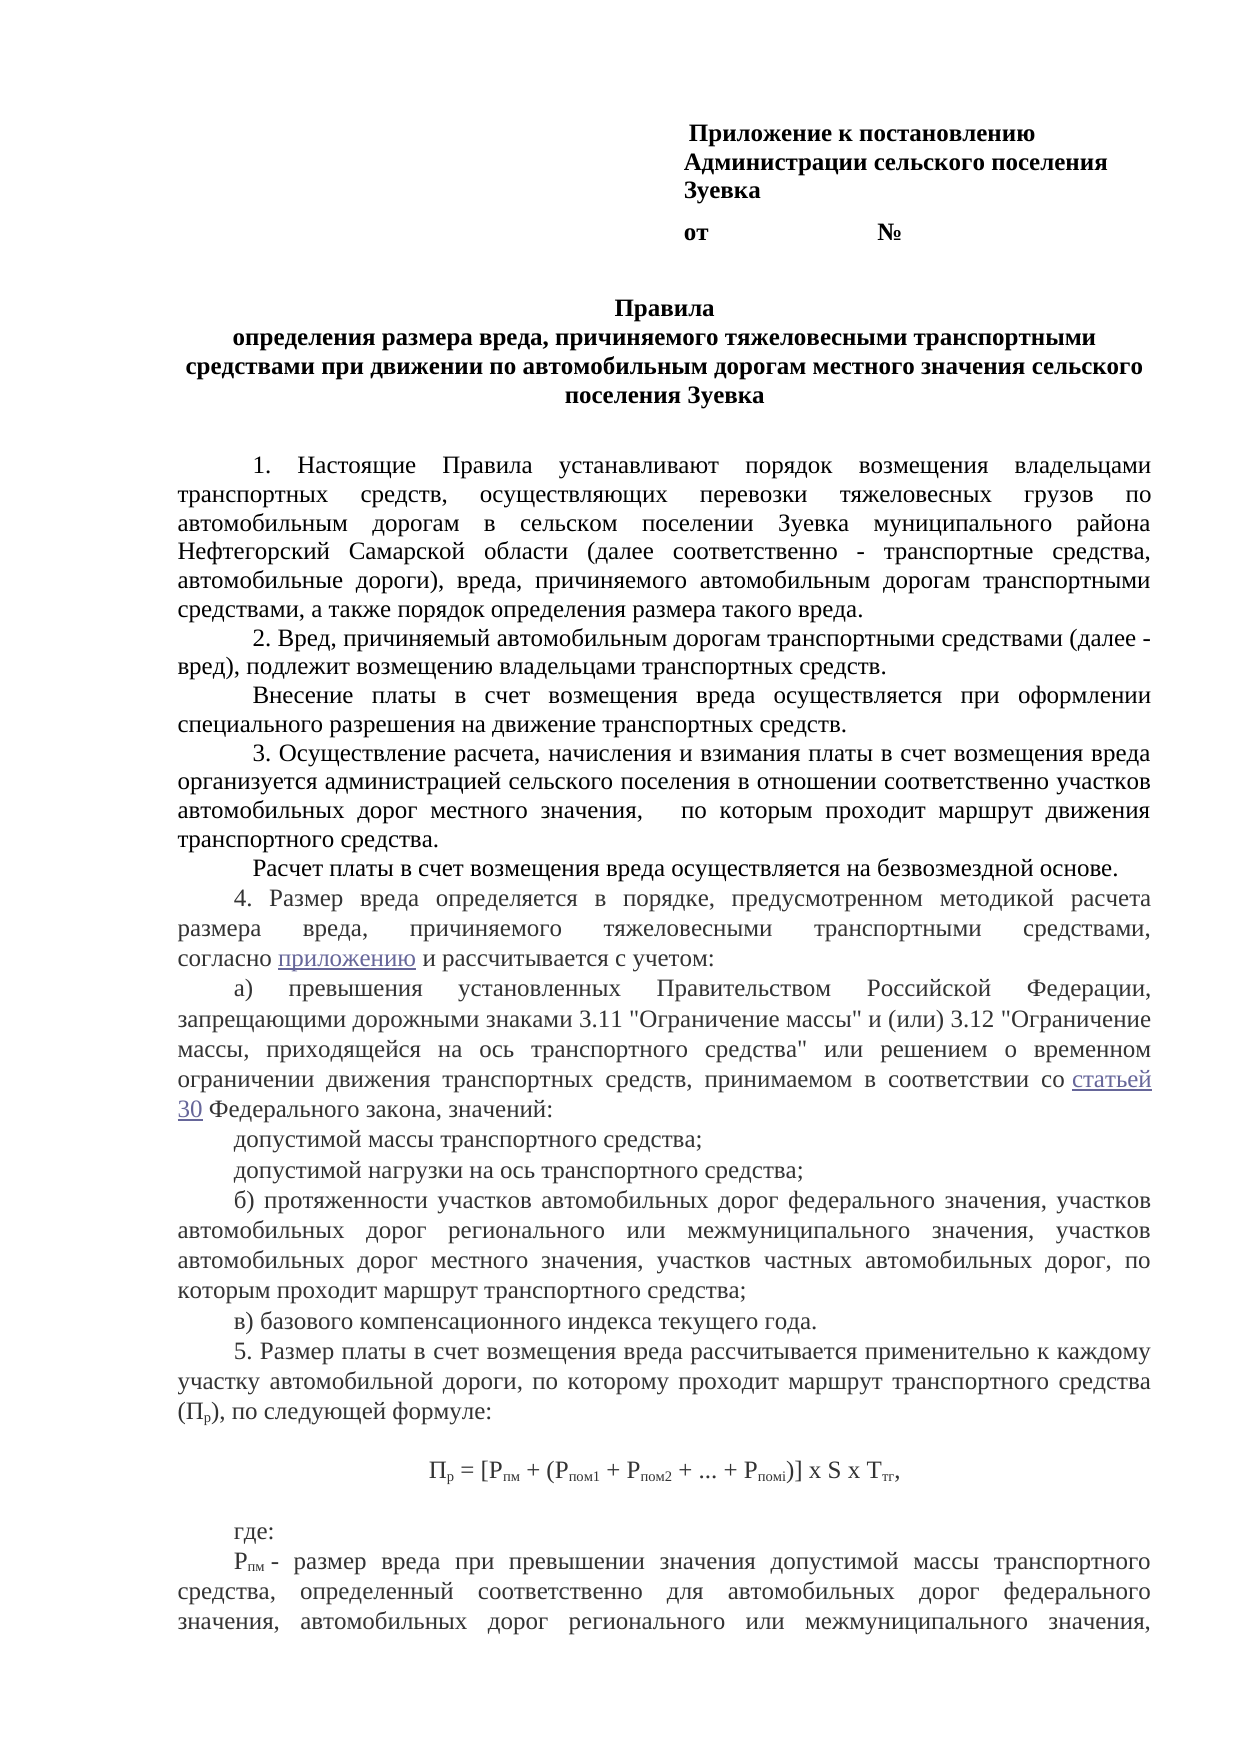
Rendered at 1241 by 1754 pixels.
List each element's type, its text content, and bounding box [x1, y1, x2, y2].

text Правила определения размера вреда, причиняемого тяжеловесными транспортными средствами при движении по автомобильным дорогам местного значения сельского поселения Зуевка [177, 293, 1152, 439]
text а) превышения установленных Правительством Российской Федерации, запрещающими дорожными знаками 3.11 "Ограничение массы" и (или) 3.12 "Ограничение массы, приходящейся на ось транспортного средства" или решением о временном ограничении движения транспортных средств, принимаемом в соответствии со статьей 30 Федерального закона, значений: [177, 972, 1152, 1123]
text допустимой массы транспортного средства; [177, 1123, 1152, 1153]
text 2. Вред, причиняемый автомобильным дорогам транспортными средствами (далее - вред), подлежит возмещению владельцами транспортных средств. [177, 623, 1152, 680]
text 1. Настоящие Правила устанавливают порядок возмещения владельцами транспортных средств, осуществляющих перевозки тяжеловесных грузов по автомобильным дорогам в сельском поселении Зуевка муниципального района Нефтегорский Самарской области (далее соответственно - транспортные средства, автомобильные дороги), вреда, причиняемого автомобильным дорогам транспортными средствами, а также порядок определения размера такого вреда. [177, 450, 1152, 623]
text от № [683, 217, 1152, 246]
text где: [177, 1514, 1152, 1544]
text Расчет платы в счет возмещения вреда осуществляется на безвозмездной основе. [177, 853, 1152, 881]
text Пр = [Рпм + (Рпом1 + Рпом2 + ... + Рпомi)] x S x Ттг, [177, 1455, 1152, 1484]
text 4. Размер вреда определяется в порядке, предусмотренном методикой расчета размера вреда, причиняемого тяжеловесными транспортными средствами, согласно приложению и рассчитывается с учетом: [177, 881, 1152, 972]
text 5. Размер платы в счет возмещения вреда рассчитывается применительно к каждому участку автомобильной дороги, по которому проходит маршрут транспортного средства (Пр), по следующей формуле: [177, 1334, 1152, 1425]
text 3. Осуществление расчета, начисления и взимания платы в счет возмещения вреда организуется администрацией сельского поселения в отношении соответственно участков автомобильных дорог местного значения, по которым проходит маршрут движения транспортного средства. [177, 738, 1152, 853]
text б) протяженности участков автомобильных дорог федерального значения, участков автомобильных дорог регионального или межмуниципального значения, участков автомобильных дорог местного значения, участков частных автомобильных дорог, по которым проходит маршрут транспортного средства; [177, 1183, 1152, 1304]
text Приложение к постановлению Администрации сельского поселения Зуевка [683, 118, 1152, 204]
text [177, 1544, 1152, 1635]
text допустимой нагрузки на ось транспортного средства; [177, 1153, 1152, 1183]
text в) базового компенсационного индекса текущего года. [177, 1304, 1152, 1334]
text Внесение платы в счет возмещения вреда осуществляется при оформлении специального разрешения на движение транспортных средств. [177, 680, 1152, 738]
